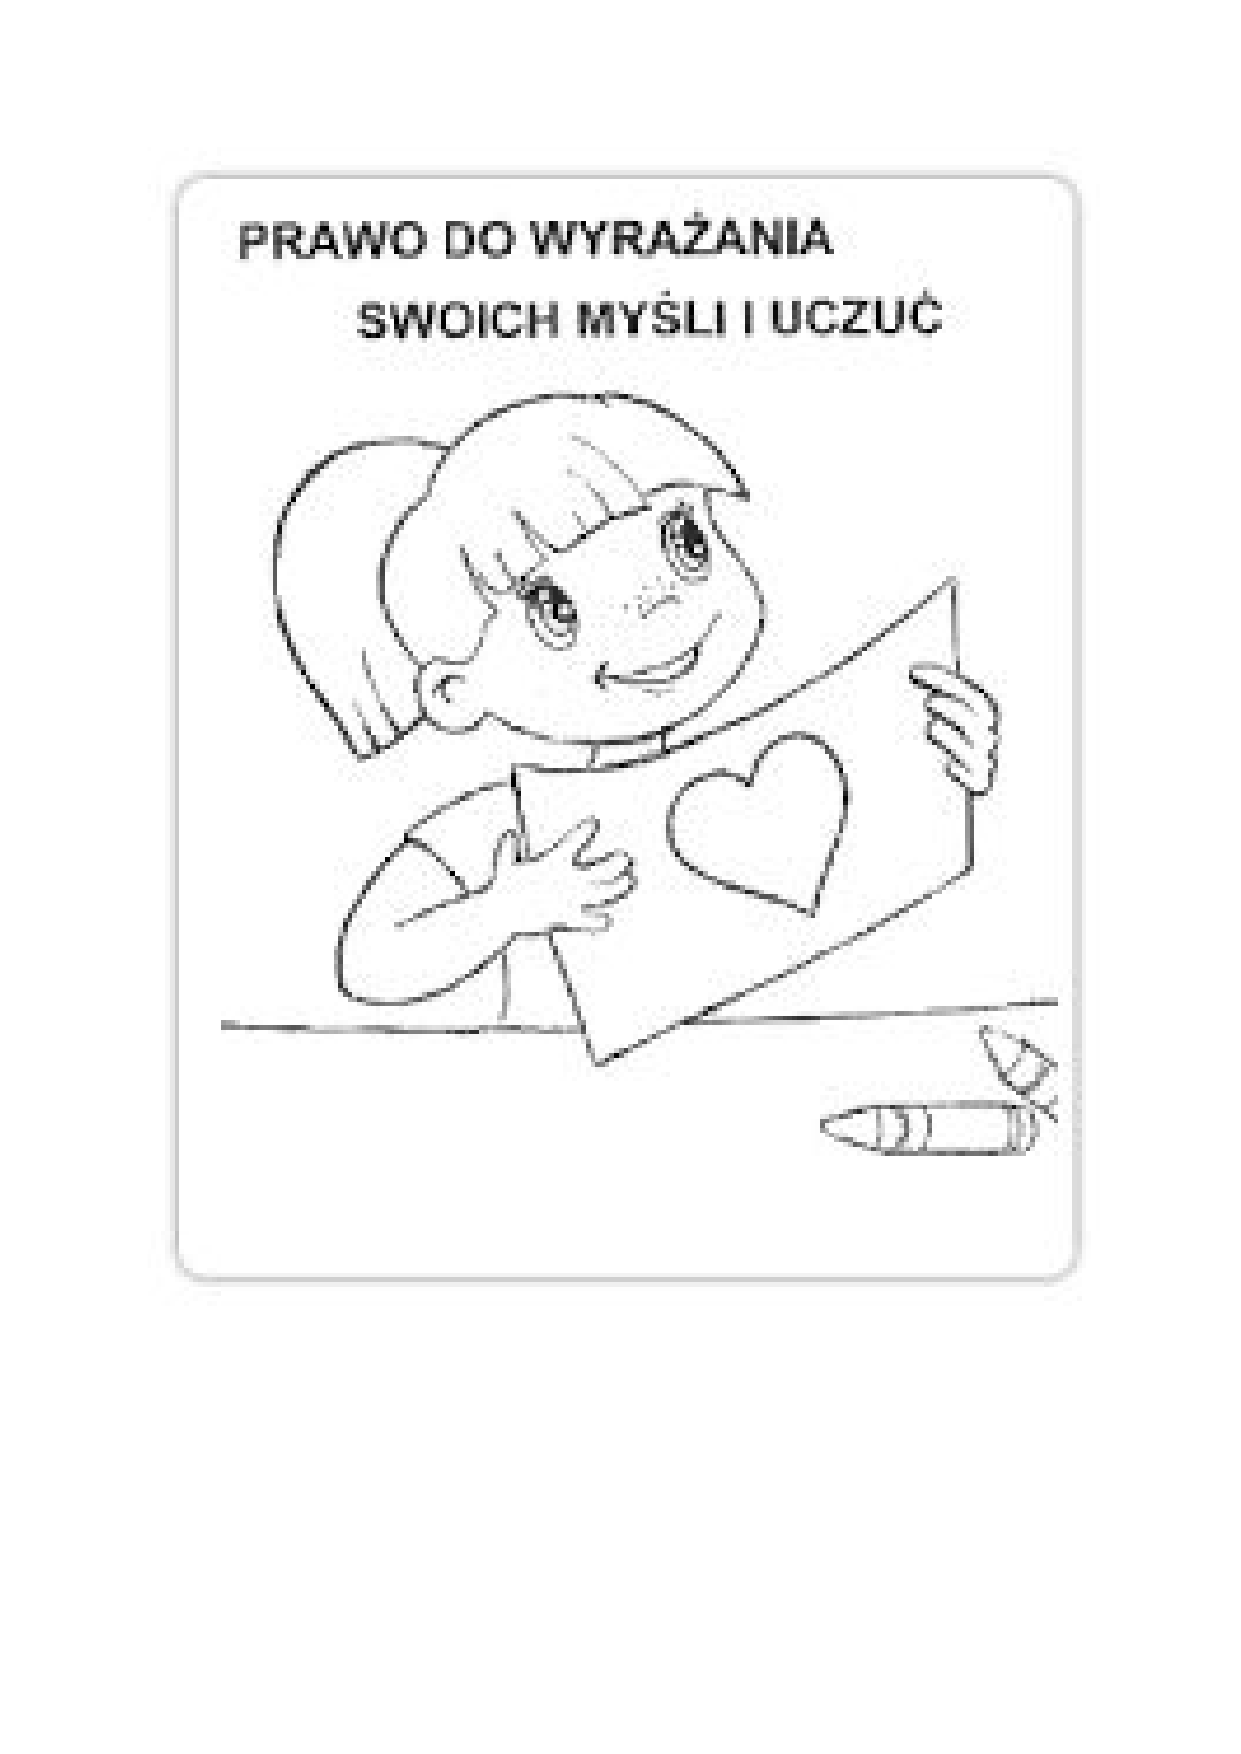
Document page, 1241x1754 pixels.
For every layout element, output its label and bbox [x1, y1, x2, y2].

picture [147, 147, 1100, 1306]
